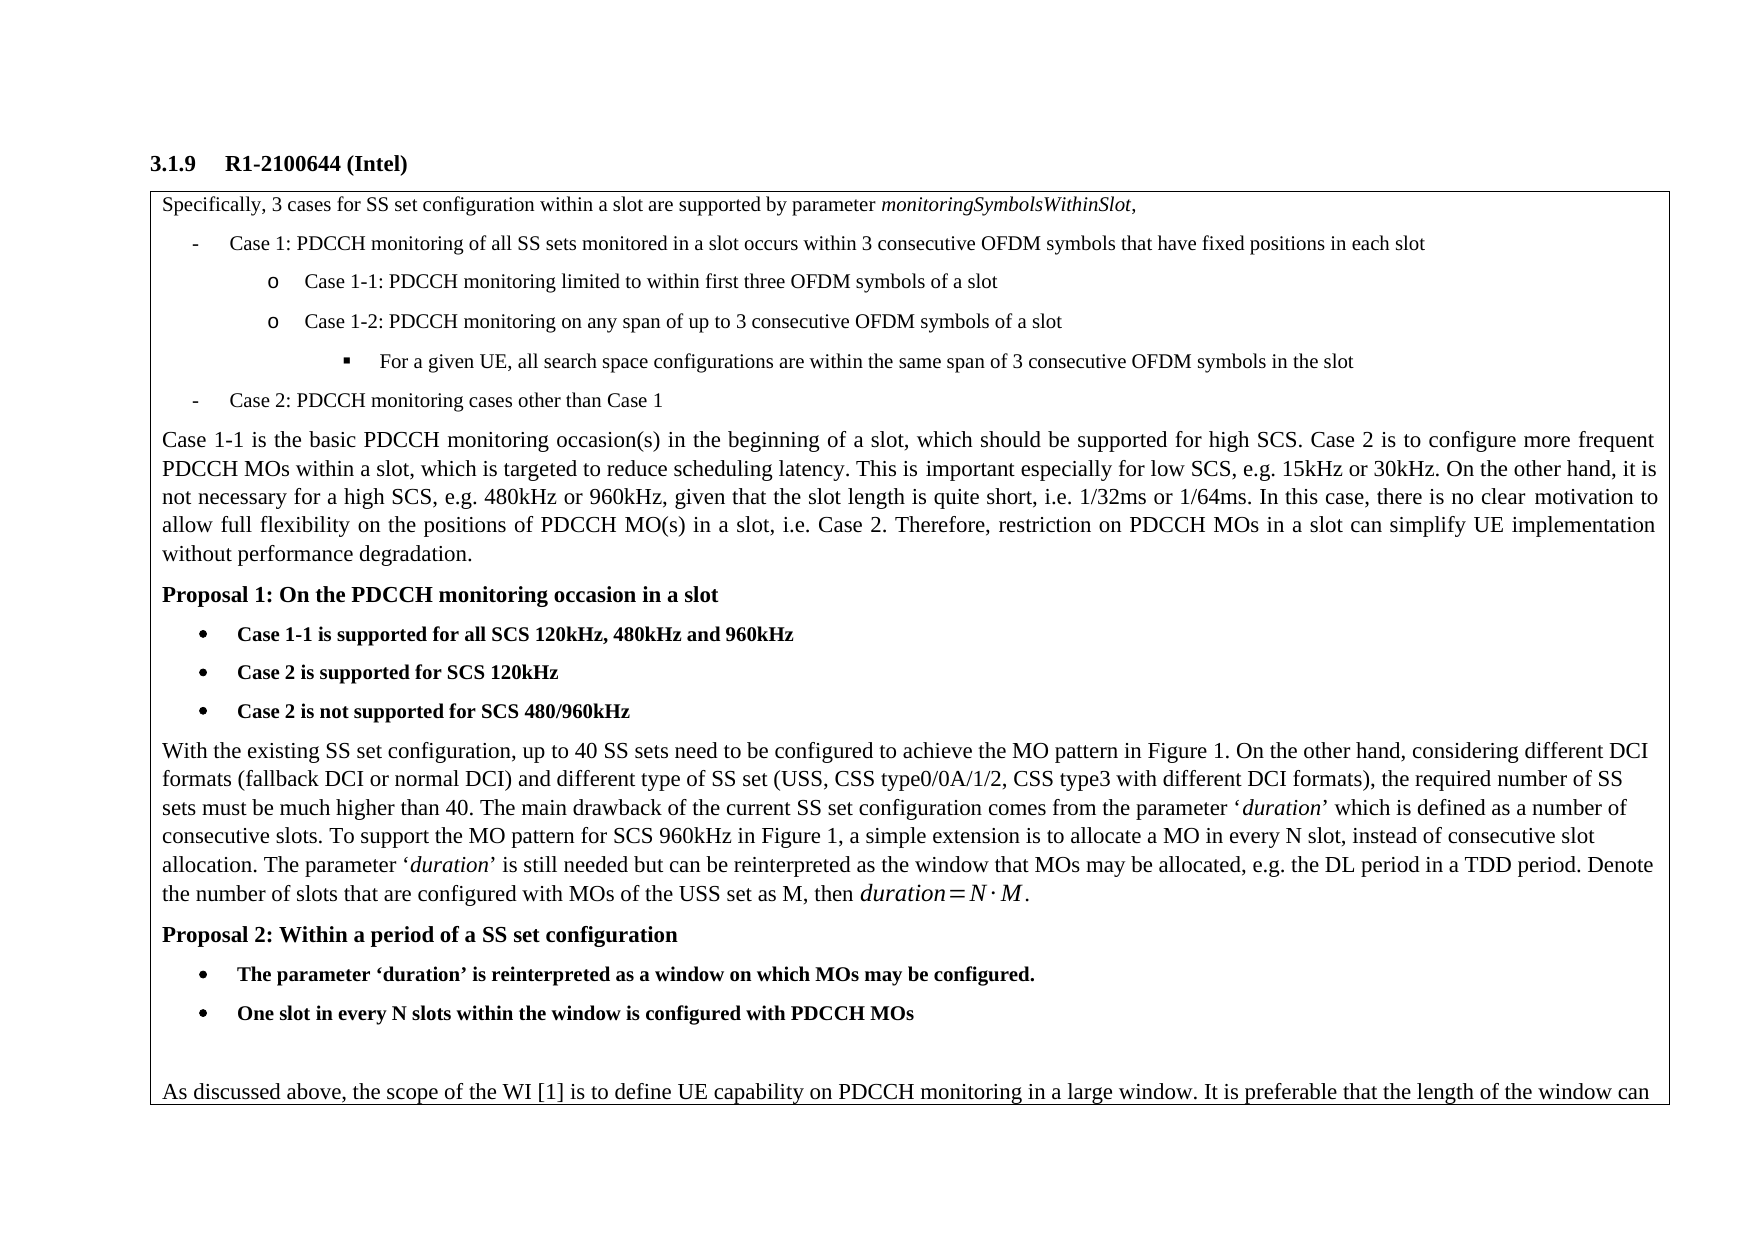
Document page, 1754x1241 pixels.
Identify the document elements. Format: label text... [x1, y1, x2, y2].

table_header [151, 192, 1669, 1104]
subtitle R1-2100644 (Intel) [150, 150, 1604, 176]
